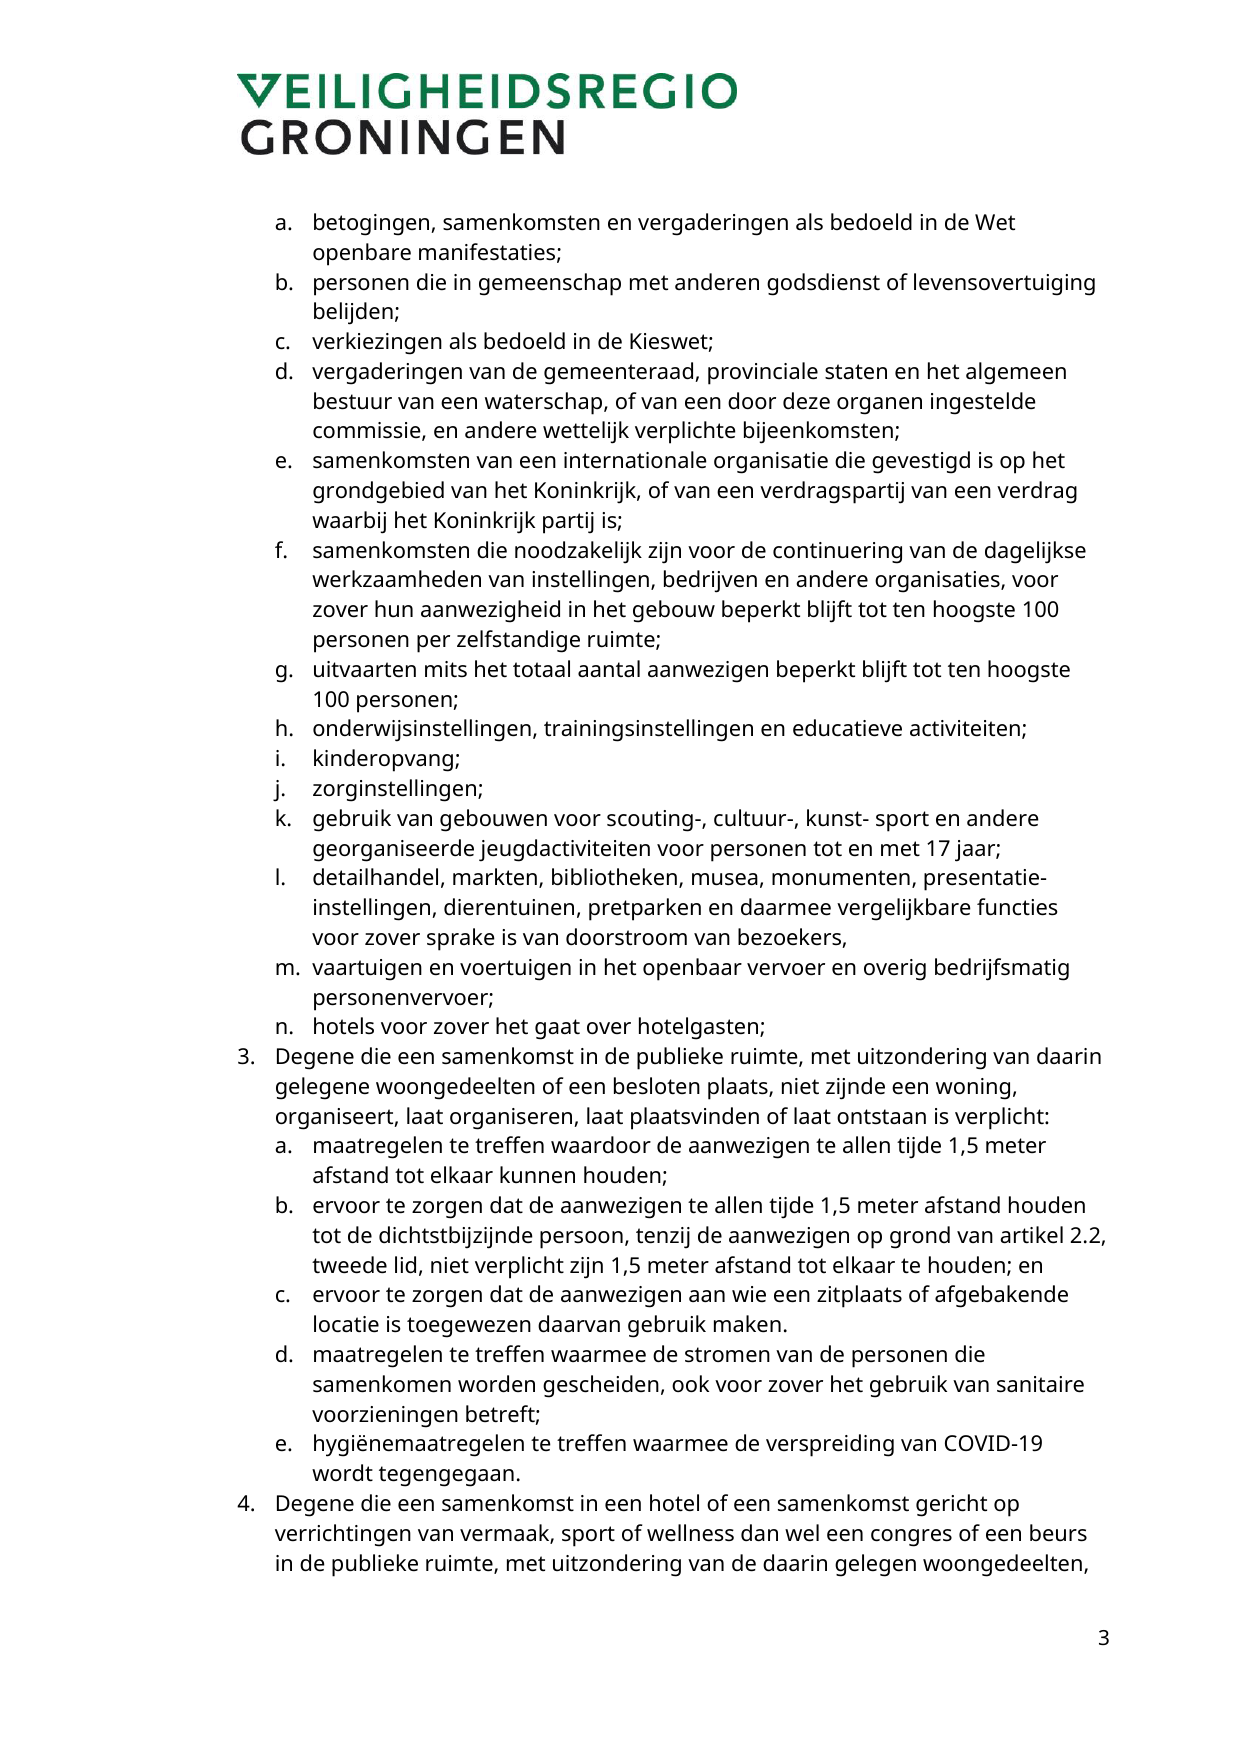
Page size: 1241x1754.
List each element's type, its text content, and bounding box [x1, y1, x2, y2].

list ervoor te zorgen dat de aanwezigen te allen tijde 1,5 meter afstand houden tot de dichtstbijzijnde persoon, tenzij de aanwezigen op grond van artikel 2.2, tweede lid, niet verplicht zijn 1,5 meter afstand tot elkaar te houden; en [274, 1190, 1110, 1279]
list kinderopvang; [274, 743, 1110, 773]
list ervoor te zorgen dat de aanwezigen aan wie een zitplaats of afgebakende locatie is toegewezen daarvan gebruik maken. [274, 1279, 1110, 1339]
list vaartuigen en voertuigen in het openbaar vervoer en overig bedrijfsmatig personenvervoer; [274, 952, 1110, 1011]
list detailhandel, markten, bibliotheken, musea, monumenten, presentatie-instellingen, dierentuinen, pretparken en daarmee vergelijkbare functies voor zover sprake is van doorstroom van bezoekers, [274, 862, 1110, 952]
list samenkomsten van een internationale organisatie die gevestigd is op het grondgebied van het Koninkrijk, of van een verdragspartij van een verdrag waarbij het Koninkrijk partij is; [274, 445, 1110, 535]
list personen die in gemeenschap met anderen godsdienst of levensovertuiging belijden; [274, 267, 1110, 326]
list gebruik van gebouwen voor scouting-, cultuur-, kunst- sport en andere georganiseerde jeugdactiviteiten voor personen tot en met 17 jaar; [274, 803, 1110, 862]
list onderwijsinstellingen, trainingsinstellingen en educatieve activiteiten; [274, 713, 1110, 743]
list maatregelen te treffen waardoor de aanwezigen te allen tijde 1,5 meter afstand tot elkaar kunnen houden; [274, 1131, 1110, 1190]
list verkiezingen als bedoeld in de Kieswet; [274, 326, 1110, 356]
list hotels voor zover het gaat over hotelgasten; [274, 1011, 1110, 1041]
list samenkomsten die noodzakelijk zijn voor de continuering van de dagelijkse werkzaamheden van instellingen, bedrijven en andere organisaties, voor zover hun aanwezigheid in het gebouw beperkt blijft tot ten hoogste 100 personen per zelfstandige ruimte; [274, 535, 1110, 654]
list zorginstellingen; [274, 773, 1110, 803]
list maatregelen te treffen waarmee de stromen van de personen die samenkomen worden gescheiden, ook voor zover het gebruik van sanitaire voorzieningen betreft; [274, 1339, 1110, 1428]
list Degene die een samenkomst in de publieke ruimte, met uitzondering van daarin gelegene woongedeelten of een besloten plaats, niet zijnde een woning, organiseert, laat organiseren, laat plaatsvinden of laat ontstaan is verplicht: [237, 1041, 1110, 1131]
list uitvaarten mits het totaal aantal aanwezigen beperkt blijft tot ten hoogste 100 personen; [274, 654, 1110, 713]
list hygiënemaatregelen te treffen waarmee de verspreiding van COVID-19 wordt tegengegaan. [274, 1428, 1110, 1488]
picture [237, 73, 737, 155]
list betogingen, samenkomsten en vergaderingen als bedoeld in de Wet openbare manifestaties; [274, 207, 1110, 267]
list vergaderingen van de gemeenteraad, provinciale staten en het algemeen bestuur van een waterschap, of van een door deze organen ingestelde commissie, en andere wettelijk verplichte bijeenkomsten; [274, 356, 1110, 445]
